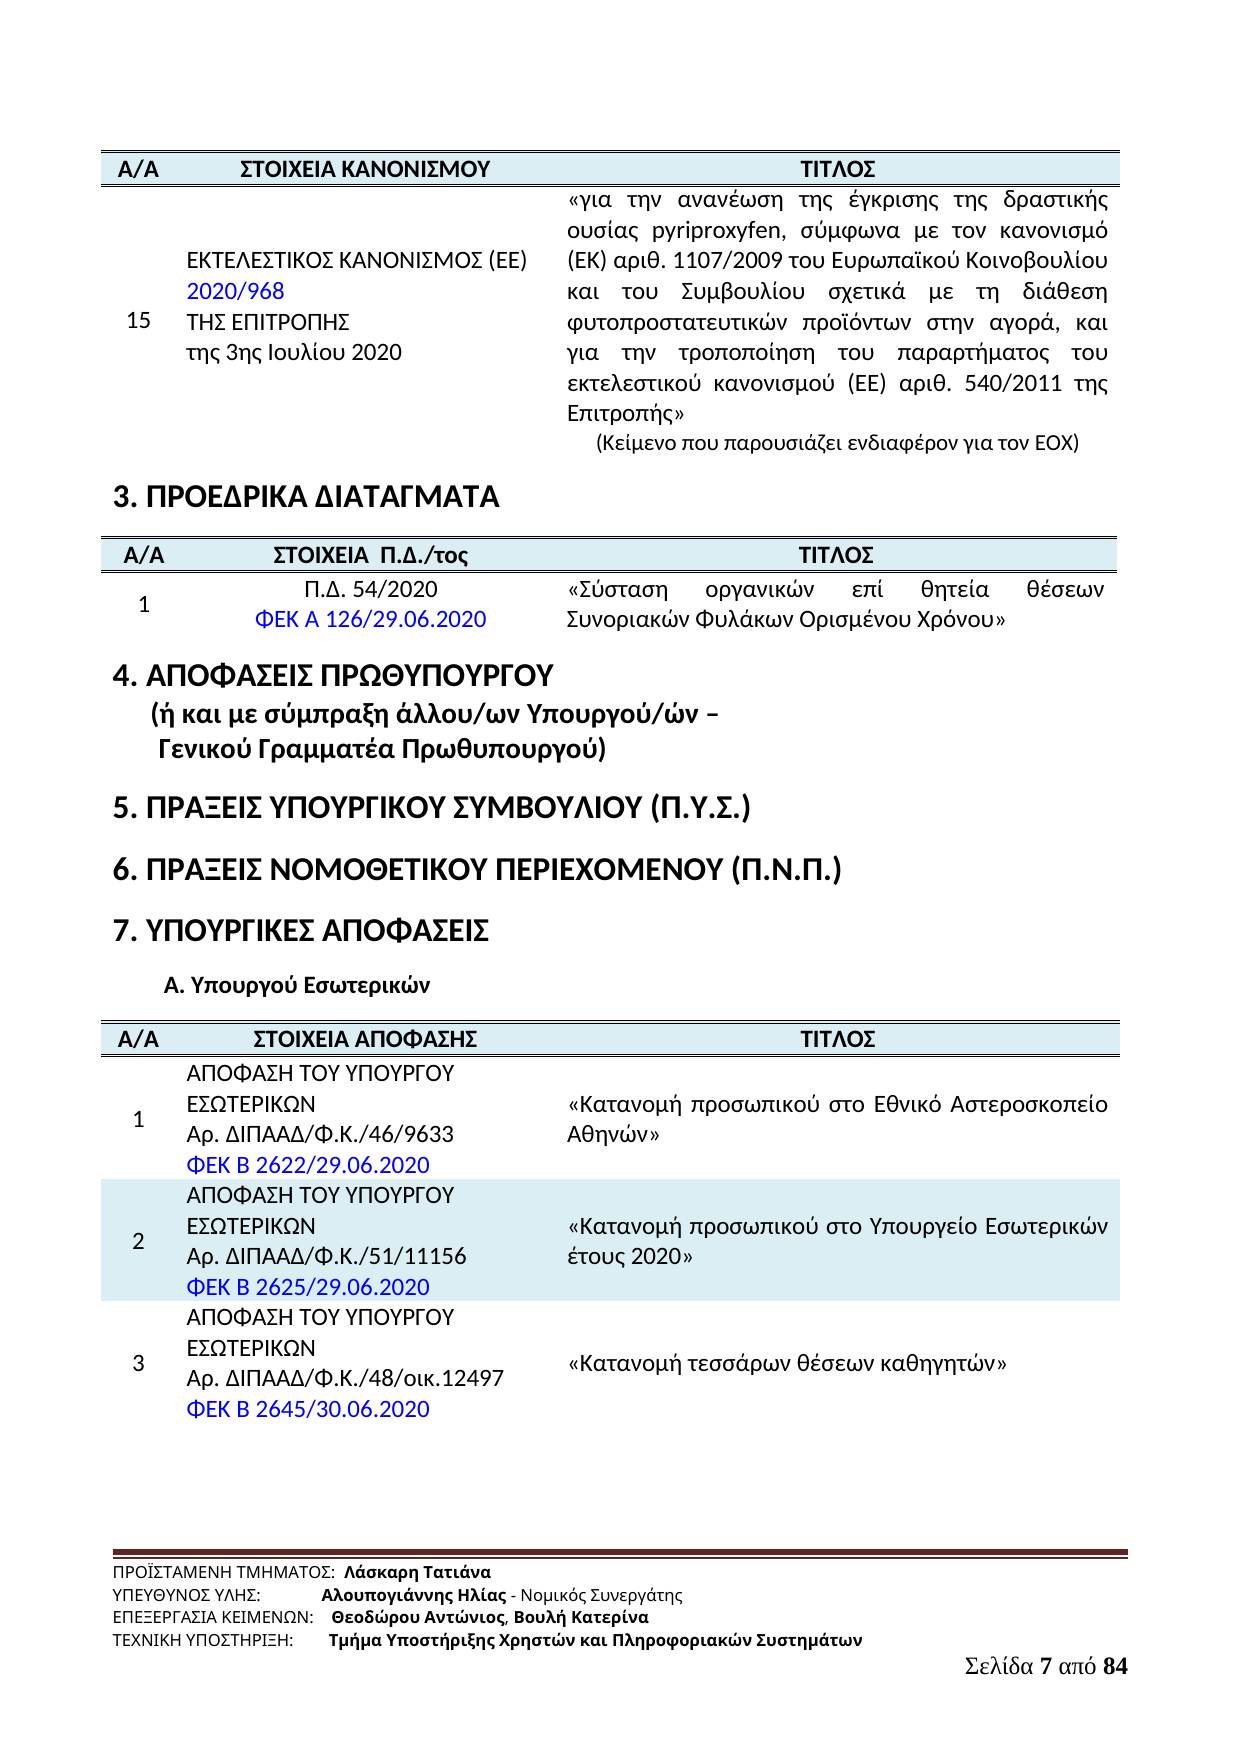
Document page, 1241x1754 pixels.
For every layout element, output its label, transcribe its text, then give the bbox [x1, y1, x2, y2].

table_header ΣΤΟΙΧΕΙΑ Π.Δ./τος [186, 539, 555, 570]
table_cell Π.Δ. 54/2020 ΦΕΚ A 126/29.06.2020 [186, 573, 555, 634]
subtitle Α. Υπουργού Εσωτερικών [112, 969, 1184, 1000]
table_header ΤΙΤΛΟΣ [555, 539, 1117, 570]
table_header ΤΙΤΛΟΣ [556, 1024, 1120, 1054]
table_header ΤΙΤΛΟΣ [556, 153, 1120, 184]
table_cell «για την ανανέωση της έγκρισης της δραστικής ουσίας pyriproxyfen, σύμφωνα με τον κανονισμό (ΕΚ) αριθ. 1107/2009 του Ευρωπαϊκού Κοινοβουλίου και του Συμβουλίου σχετικά με τη διάθεση φυτοπροστατευτικών προϊόντων στην αγορά, και για την τροποποίηση του παραρτήματος του εκτελεστικού κανονισμού (ΕΕ) αριθ. 540/2011 της Επιτροπής» (Κείμενο που παρουσιάζει ενδιαφέρον για τον ΕΟΧ) [556, 187, 1120, 456]
subtitle 5. ΠΡΑΞΕΙΣ ΥΠΟΥΡΓΙΚΟΥ ΣΥΜΒΟΥΛΙΟΥ (Π.Υ.Σ.) [112, 786, 1090, 827]
table_header A/A [101, 1024, 175, 1054]
subtitle 4. ΑΠΟΦΑΣΕΙΣ ΠΡΩΘΥΠΟΥΡΓΟΥ [112, 654, 1090, 695]
subtitle 7. ΥΠΟΥΡΓΙΚΕΣ ΑΠΟΦΑΣΕΙΣ [112, 908, 1090, 949]
subtitle (ή και με σύμπραξη άλλου/ων Υπουργού/ών – [112, 695, 1090, 731]
table_header A/A [101, 153, 175, 184]
table_header A/A [101, 539, 186, 570]
table_cell «Κατανομή προσωπικού στο Υπουργείο Εσωτερικών έτους 2020» [556, 1179, 1120, 1301]
table_cell «Κατανομή προσωπικού στο Εθνικό Αστεροσκοπείο Αθηνών» [556, 1057, 1120, 1179]
subtitle 3. ΠΡΟΕΔΡΙΚΑ ΔΙΑΤΑΓΜΑΤΑ [112, 475, 1090, 516]
table_header ΣΤΟΙΧΕΙΑ ΚΑΝΟΝΙΣΜΟΥ [175, 153, 556, 184]
table_header ΣΤΟΙΧΕΙΑ ΑΠΟΦΑΣΗΣ [175, 1024, 556, 1054]
table_cell ΑΠΟΦΑΣΗ ΤΟΥ ΥΠΟΥΡΓΟΥ ΕΣΩΤΕΡΙΚΩΝ Αρ. ΔΙΠΑΑΔ/Φ.Κ./48/οικ.12497 ΦΕΚ B 2645/30.06.2020 [175, 1301, 556, 1423]
subtitle Γενικού Γραμματέα Πρωθυπουργού) [112, 731, 1090, 766]
table_cell ΕΚΤΕΛΕΣΤΙΚΟΣ ΚΑΝΟΝΙΣΜΟΣ (ΕΕ) 2020/968 ΤΗΣ ΕΠΙΤΡΟΠΗΣ της 3ης Ιουλίου 2020 [175, 187, 556, 456]
table_cell «Κατανομή τεσσάρων θέσεων καθηγητών» [556, 1301, 1120, 1423]
table_cell 2 [101, 1179, 175, 1301]
table_cell «Σύσταση οργανικών επί θητεία θέσεων Συνοριακών Φυλάκων Ορισμένου Χρόνου» [555, 573, 1117, 634]
table_cell 3 [101, 1301, 175, 1423]
table_cell ΑΠΟΦΑΣΗ ΤΟΥ ΥΠΟΥΡΓΟΥ ΕΣΩΤΕΡΙΚΩΝ Αρ. ΔΙΠΑΑΔ/Φ.Κ./51/11156 ΦΕΚ B 2625/29.06.2020 [175, 1179, 556, 1301]
table_cell 1 [101, 573, 186, 634]
table_cell ΑΠΟΦΑΣΗ ΤΟΥ ΥΠΟΥΡΓΟΥ ΕΣΩΤΕΡΙΚΩΝ Αρ. ΔΙΠΑΑΔ/Φ.Κ./46/9633 ΦΕΚ B 2622/29.06.2020 [175, 1057, 556, 1179]
table_cell 15 [101, 187, 175, 456]
subtitle 6. ΠΡΑΞΕΙΣ ΝΟΜΟΘΕΤΙΚΟΥ ΠΕΡΙΕΧΟΜΕΝΟΥ (Π.Ν.Π.) [112, 847, 1090, 888]
table_cell 1 [101, 1057, 175, 1179]
